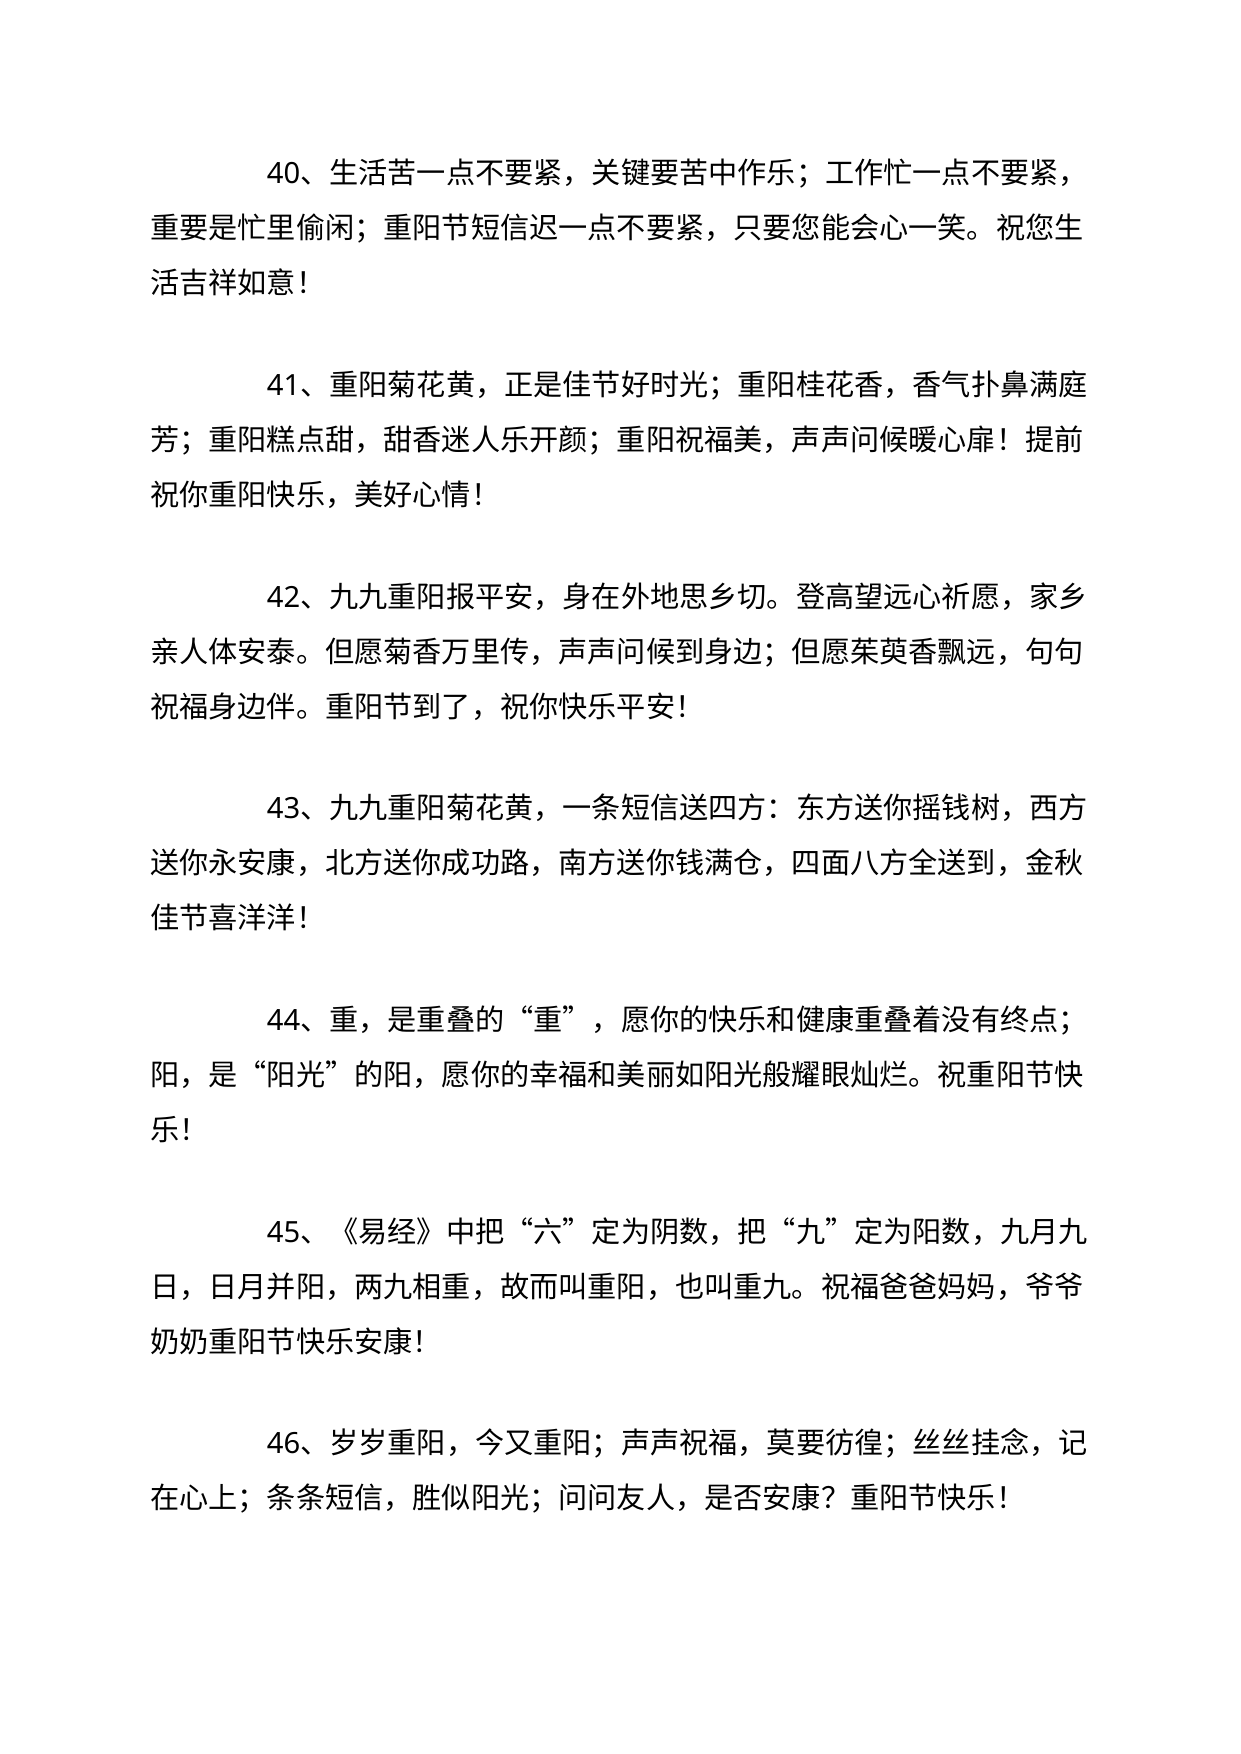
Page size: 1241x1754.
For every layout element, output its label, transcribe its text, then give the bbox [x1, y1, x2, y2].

text 45、《易经》中把“六”定为阴数，把“九”定为阳数，九月九日，日月并阳，两九相重，故而叫重阳，也叫重九。祝福爸爸妈妈，爷爷奶奶重阳节快乐安康！ [150, 1208, 1090, 1361]
text 42、九九重阳报平安，身在外地思乡切。登高望远心祈愿，家乡亲人体安泰。但愿菊香万里传，声声问候到身边；但愿茱萸香飘远，句句祝福身边伴。重阳节到了，祝你快乐平安！ [150, 573, 1090, 726]
text 41、重阳菊花黄，正是佳节好时光；重阳桂花香，香气扑鼻满庭芳；重阳糕点甜，甜香迷人乐开颜；重阳祝福美，声声问候暖心扉！提前祝你重阳快乐，美好心情！ [150, 362, 1090, 514]
text 40、生活苦一点不要紧，关键要苦中作乐；工作忙一点不要紧，重要是忙里偷闲；重阳节短信迟一点不要紧，只要您能会心一笑。祝您生活吉祥如意！ [150, 150, 1090, 302]
text 43、九九重阳菊花黄，一条短信送四方：东方送你摇钱树，西方送你永安康，北方送你成功路，南方送你钱满仓，四面八方全送到，金秋佳节喜洋洋！ [150, 785, 1090, 937]
text 46、岁岁重阳，今又重阳；声声祝福，莫要彷徨；丝丝挂念，记在心上；条条短信，胜似阳光；问问友人，是否安康？重阳节快乐！ [150, 1420, 1090, 1517]
text 44、重，是重叠的“重”，愿你的快乐和健康重叠着没有终点；阳，是“阳光”的阳，愿你的幸福和美丽如阳光般耀眼灿烂。祝重阳节快乐！ [150, 997, 1090, 1149]
